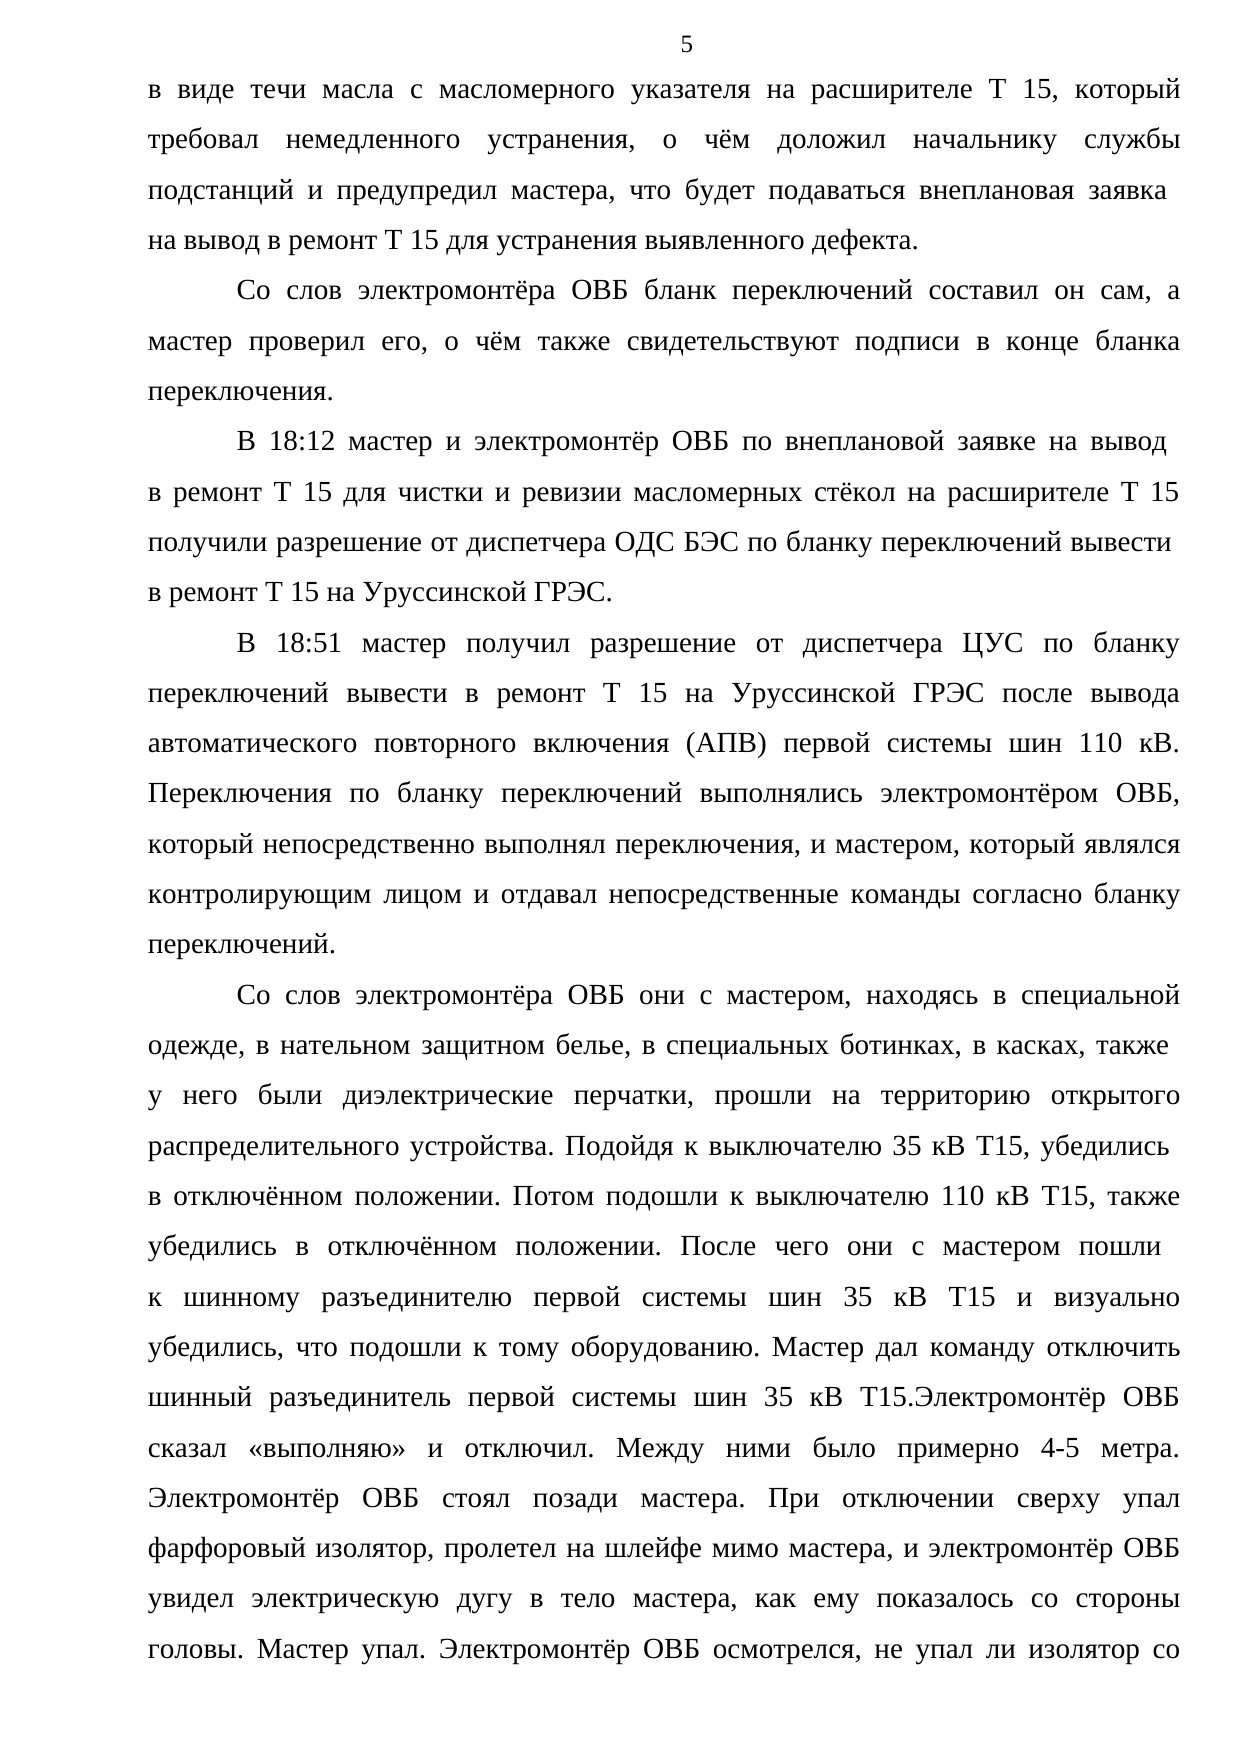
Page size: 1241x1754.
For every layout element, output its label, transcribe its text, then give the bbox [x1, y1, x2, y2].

text В 18:12 мастер и электромонтёр ОВБ по внеплановой заявке на вывод в ремонт Т 15 для чистки и ревизии масломерных стёкол на расширителе Т 15 получили разрешение от диспетчера ОДС БЭС по бланку переключений вывести в ремонт Т 15 на Уруссинской ГРЭС. [148, 423, 1181, 608]
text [148, 977, 1181, 1664]
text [148, 71, 1181, 256]
text Со слов электромонтёра ОВБ бланк переключений составил он сам, а мастер проверил его, о чём также свидетельствуют подписи в конце бланка переключения. [148, 272, 1181, 407]
text В 18:51 мастер получил разрешение от диспетчера ЦУС по бланку переключений вывести в ремонт Т 15 на Уруссинской ГРЭС после вывода автоматического повторного включения (АПВ) первой системы шин 110 кВ. Переключения по бланку переключений выполнялись электромонтёром ОВБ, который непосредственно выполнял переключения, и мастером, который являлся контролирующим лицом и отдавал непосредственные команды согласно бланку переключений. [148, 625, 1181, 960]
